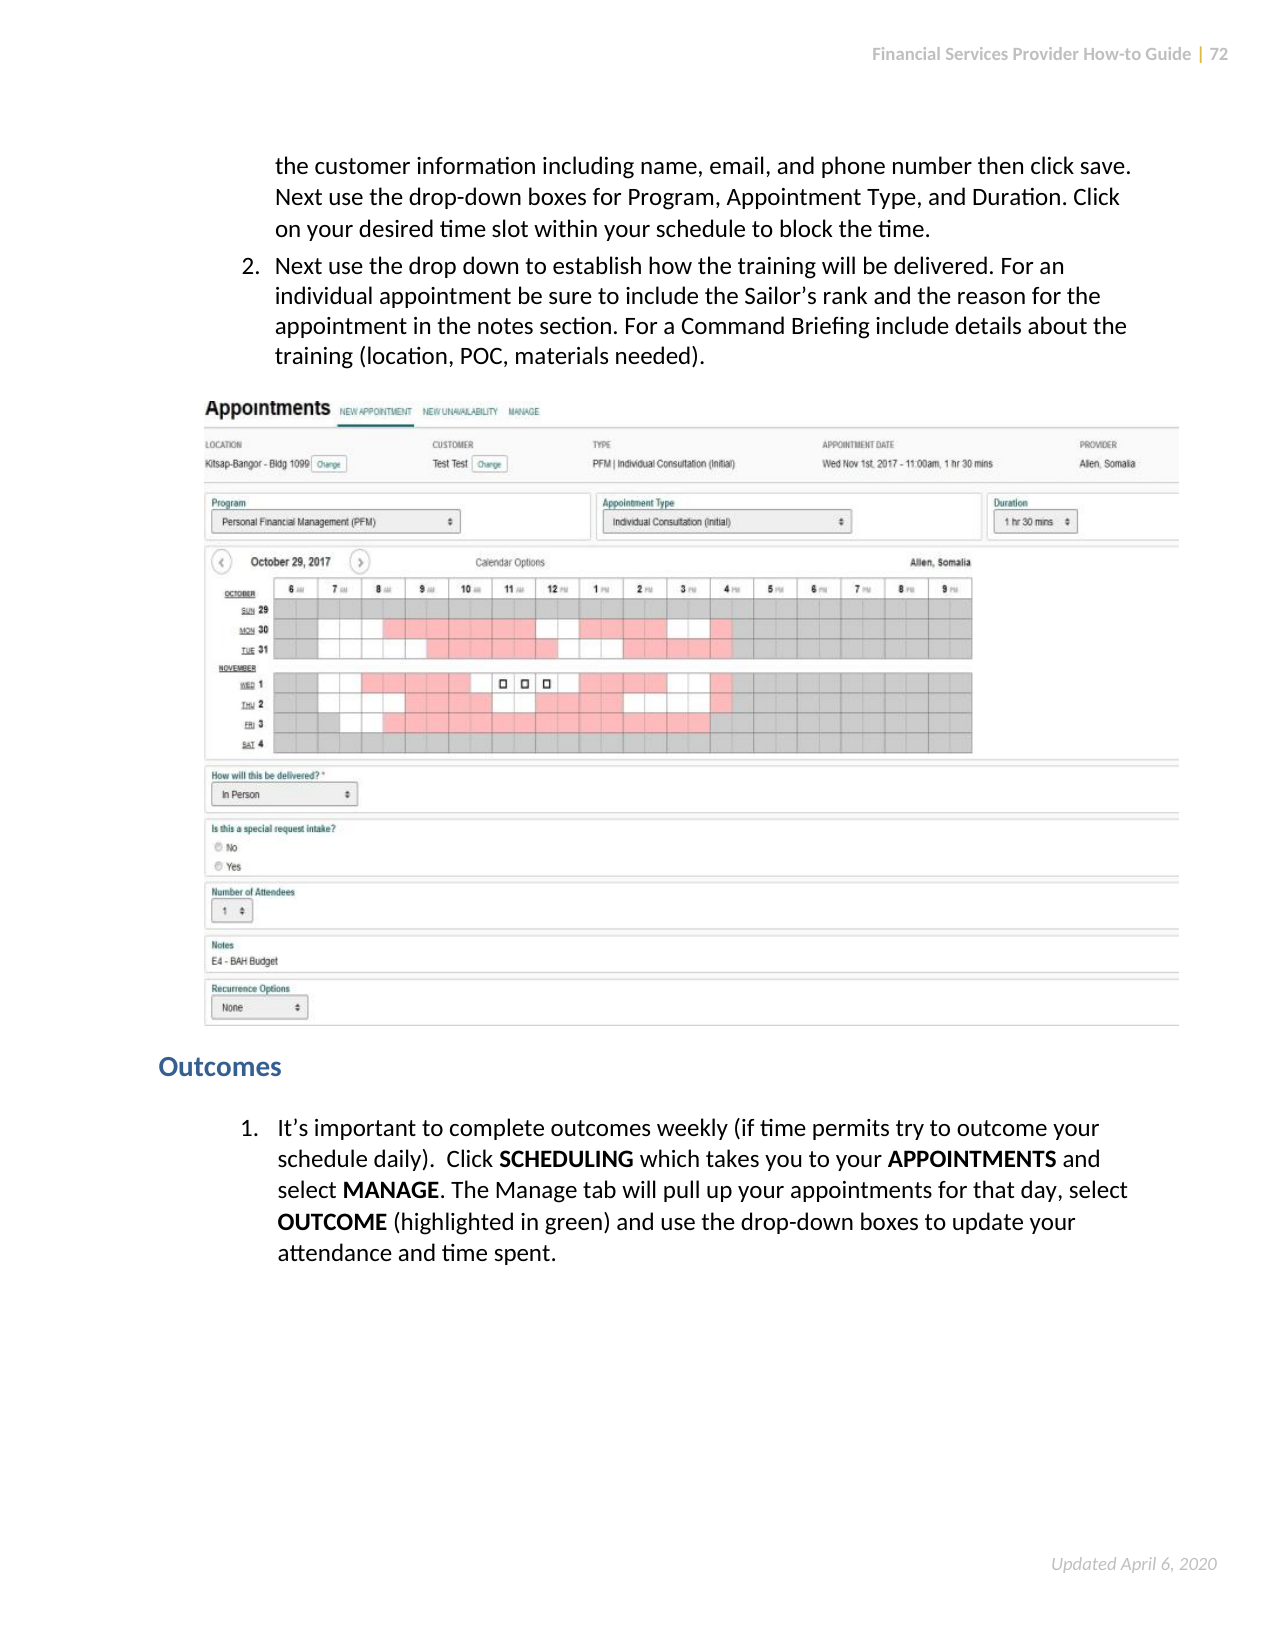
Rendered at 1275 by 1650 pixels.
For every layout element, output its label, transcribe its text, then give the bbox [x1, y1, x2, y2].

subtitle Outcomes [158, 1048, 1161, 1084]
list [241, 150, 1147, 243]
list It’s important to complete outcomes weekly (if time permits try to outcome your schedule daily). Click SCHEDULING which takes you to your APPOINTMENTS and select MANAGE. The Manage tab will pull up your appointments for that day, select OUTCOME (highlighted in green) and use the drop-down boxes to update your attendance and time spent. [240, 1112, 1131, 1268]
list Next use the drop down to establish how the training will be delivered. For an individual appointment be sure to include the Sailor’s rank and the reason for the appointment in the notes section. For a Command Briefing include details about the training (location, POC, materials needed). [241, 251, 1146, 371]
picture [203, 401, 1179, 1026]
